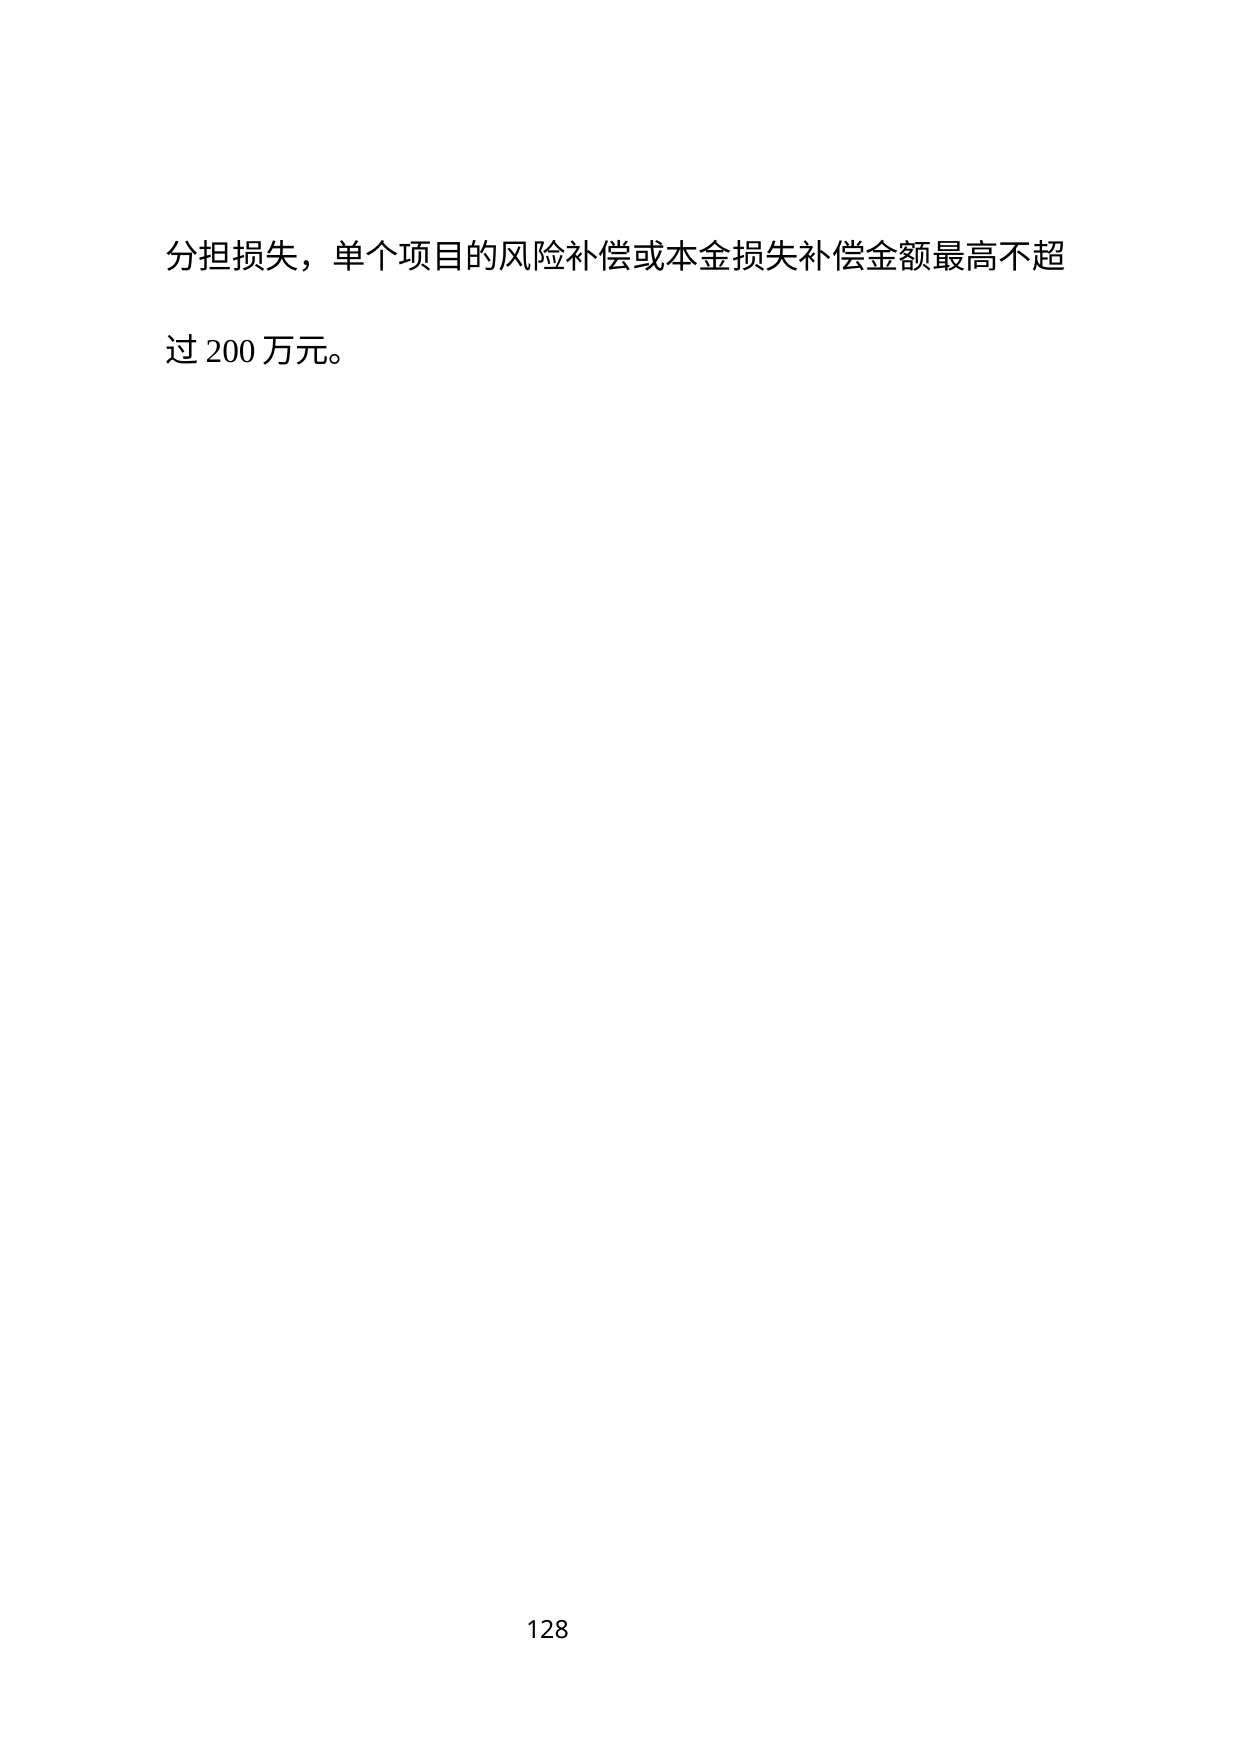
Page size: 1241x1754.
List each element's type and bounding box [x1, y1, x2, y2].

text [165, 208, 1087, 395]
